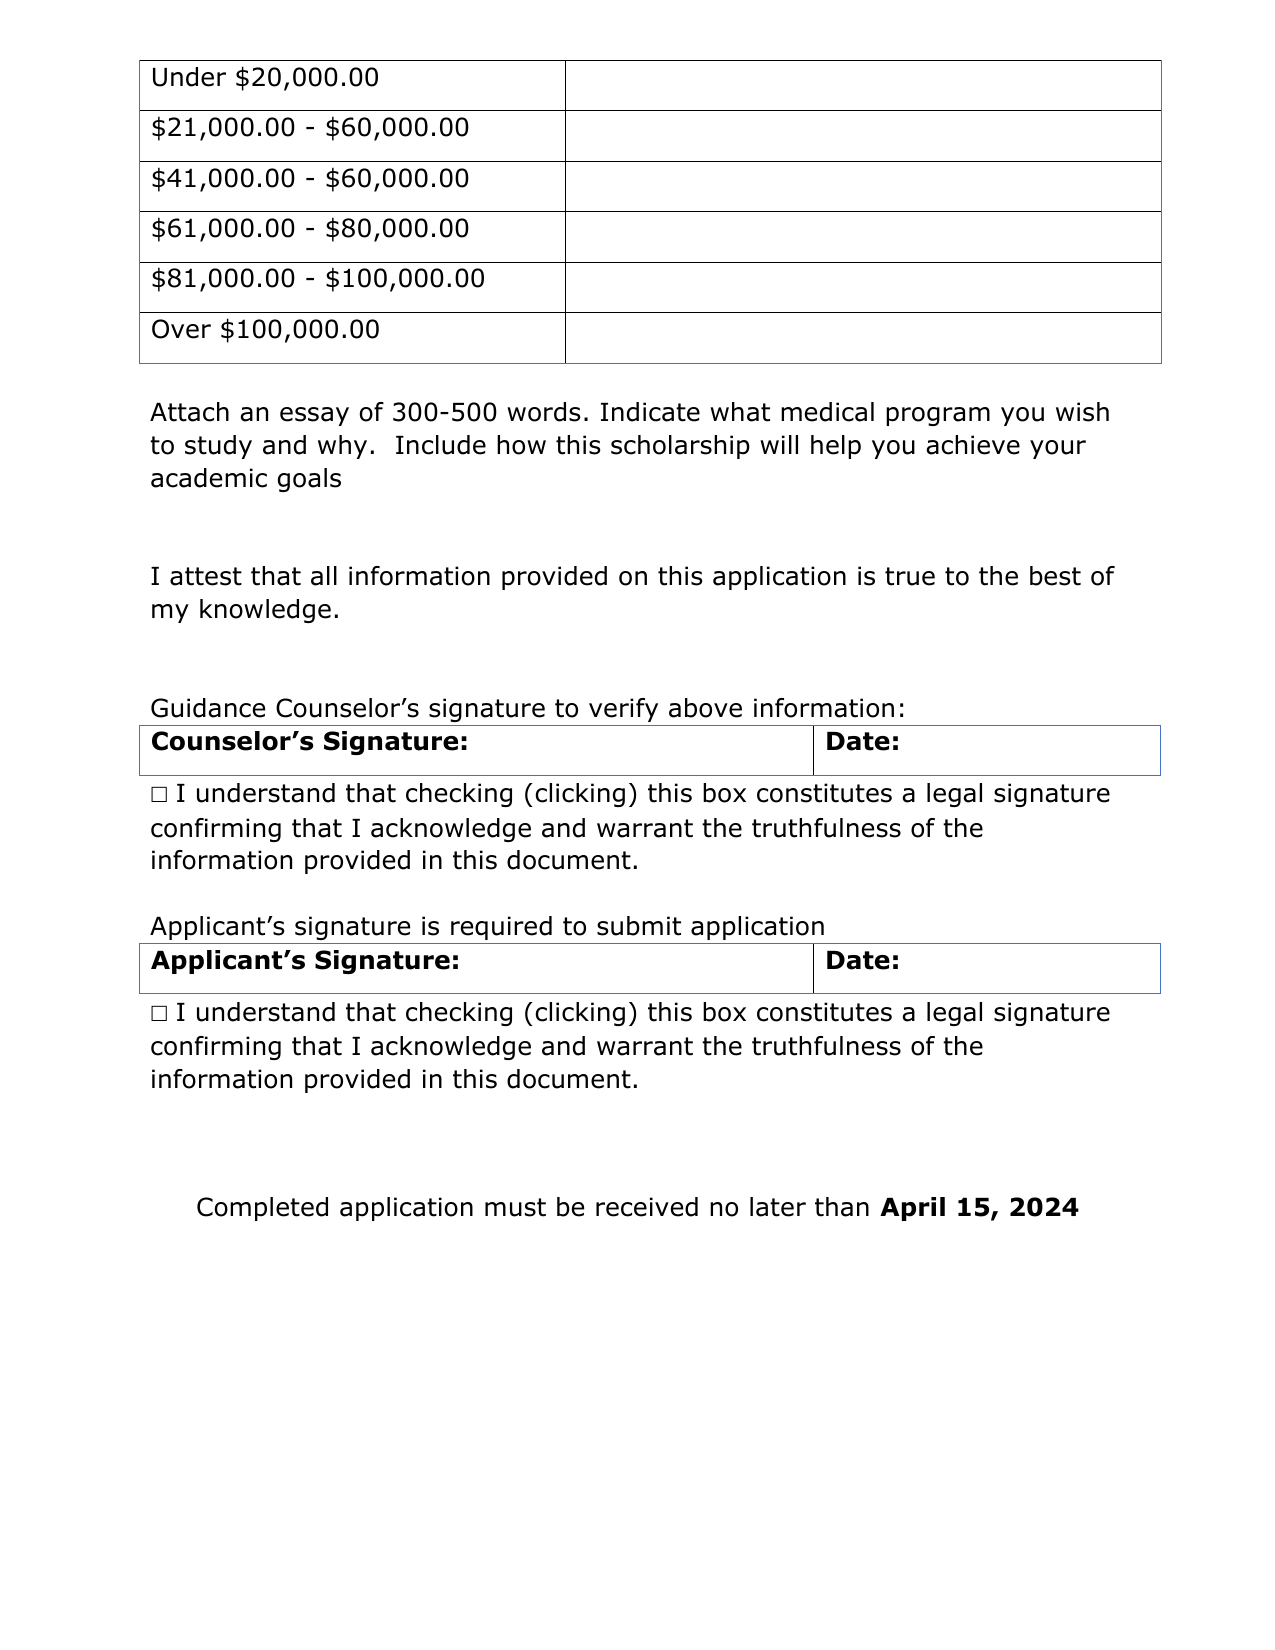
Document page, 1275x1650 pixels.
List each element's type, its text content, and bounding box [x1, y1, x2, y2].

table_cell [566, 111, 1161, 161]
text I understand that checking (clicking) this box constitutes a legal signature confirming that I acknowledge and warrant the truthfulness of the information provided in this document. [150, 994, 1125, 1093]
text Guidance Counselor’s signature to verify above information: [150, 692, 1125, 722]
table_cell $21,000.00 - $60,000.00 [140, 111, 565, 161]
text Completed application must be received no later than April 15, 2024 [150, 1192, 1125, 1222]
table_header Date: [814, 944, 1160, 993]
table_header Applicant’s Signature: [140, 944, 813, 993]
text Applicant’s signature is required to submit application [150, 910, 1125, 941]
table_cell [566, 263, 1161, 312]
table_cell Under $20,000.00 [140, 61, 565, 110]
text Attach an essay of 300-500 words. Indicate what medical program you wish to study and why. Include how this scholarship will help you achieve your academic goals [150, 397, 1125, 493]
table_cell [566, 162, 1161, 211]
table_header Date: [814, 726, 1160, 775]
table_cell [566, 61, 1161, 110]
text I attest that all information provided on this application is true to the best of my knowledge. [150, 561, 1125, 624]
table_header Counselor’s Signature: [140, 726, 813, 775]
table_cell $61,000.00 - $80,000.00 [140, 212, 565, 262]
table_cell $41,000.00 - $60,000.00 [140, 162, 565, 211]
table_cell [566, 313, 1161, 363]
table_cell [566, 212, 1161, 262]
table_cell $81,000.00 - $100,000.00 [140, 263, 565, 312]
table_cell Over $100,000.00 [140, 313, 565, 363]
text I understand that checking (clicking) this box constitutes a legal signature confirming that I acknowledge and warrant the truthfulness of the information provided in this document. [150, 776, 1125, 875]
